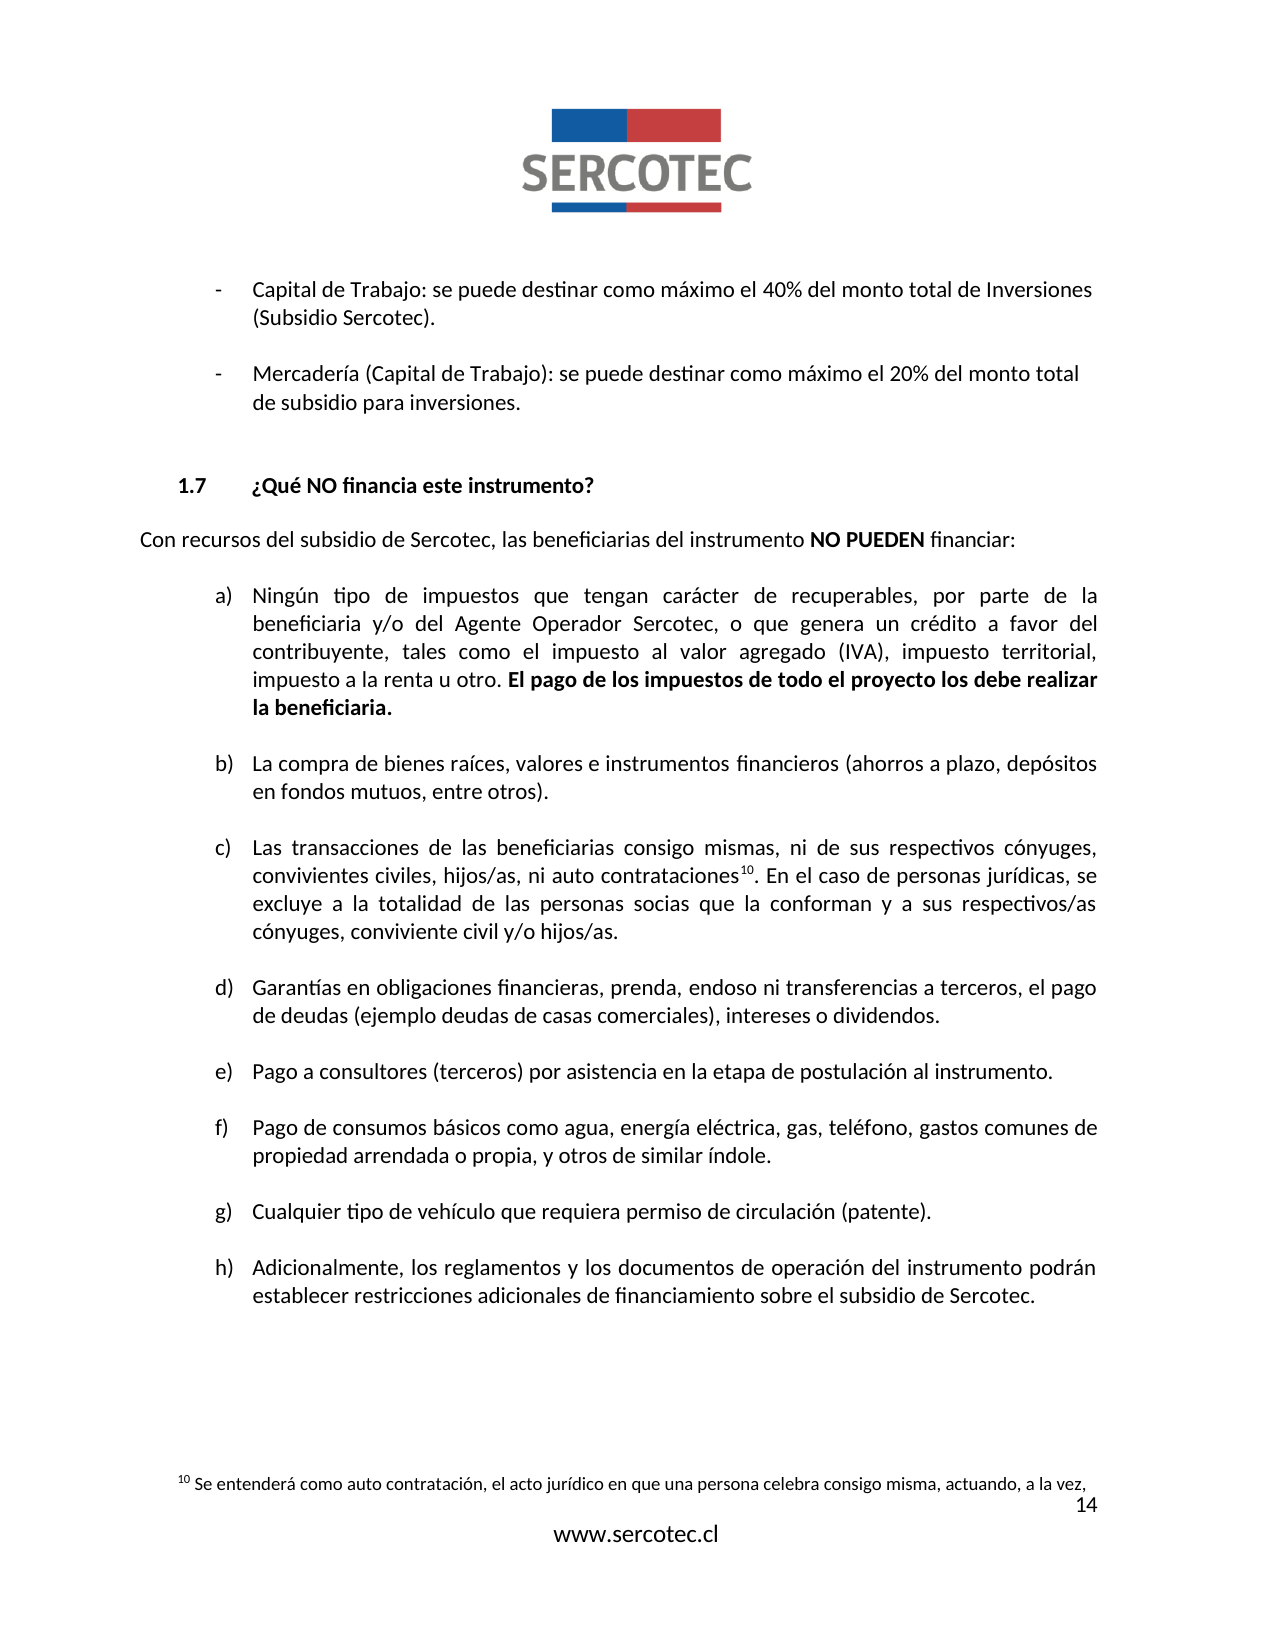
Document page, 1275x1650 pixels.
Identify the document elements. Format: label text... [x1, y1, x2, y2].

list Cualquier tipo de vehículo que requiera permiso de circulación (patente). [215, 1197, 1125, 1225]
list Adicionalmente, los reglamentos y los documentos de operación del instrumento podrán establecer restricciones adicionales de financiamiento sobre el subsidio de Sercotec. [215, 1253, 1098, 1309]
list Pago de consumos básicos como agua, energía eléctrica, gas, teléfono, gastos comunes de propiedad arrendada o propia, y otros de similar índole. [215, 1113, 1098, 1169]
list Capital de Trabajo: se puede destinar como máximo el 40% del monto total de Inversiones (Subsidio Sercotec). [215, 276, 1098, 332]
list Pago a consultores (terceros) por asistencia en la etapa de postulación al instrumento. [215, 1057, 1125, 1085]
list Las transacciones de las beneficiarias consigo mismas, ni de sus respectivos cónyuges, convivientes civiles, hijos/as, ni auto contrataciones10. En el caso de personas jurídicas, se excluye a la totalidad de las personas socias que la conforman y a sus respectivos/as cónyuges, conviviente civil y/o hijos/as. [215, 833, 1098, 945]
subtitle ¿Qué NO financia este instrumento? [177, 472, 1125, 499]
list Ningún tipo de impuestos que tengan carácter de recuperables, por parte de la beneficiaria y/o del Agente Operador Sercotec, o que genera un crédito a favor del contribuyente, tales como el impuesto al valor agregado (IVA), impuesto territorial, impuesto a la renta u otro. El pago de los impuestos de todo el proyecto los debe realizar la beneficiaria. [215, 581, 1098, 721]
list Garantías en obligaciones financieras, prenda, endoso ni transferencias a terceros, el pago de deudas (ejemplo deudas de casas comerciales), intereses o dividendos. [215, 974, 1098, 1029]
picture [521, 108, 752, 213]
text Con recursos del subsidio de Sercotec, las beneficiarias del instrumento NO PUEDEN financiar: [140, 525, 1125, 553]
list Mercadería (Capital de Trabajo): se puede destinar como máximo el 20% del monto total de subsidio para inversiones. [215, 359, 1098, 416]
list La compra de bienes raíces, valores e instrumentos financieros (ahorros a plazo, depósitos en fondos mutuos, entre otros). [215, 749, 1098, 805]
